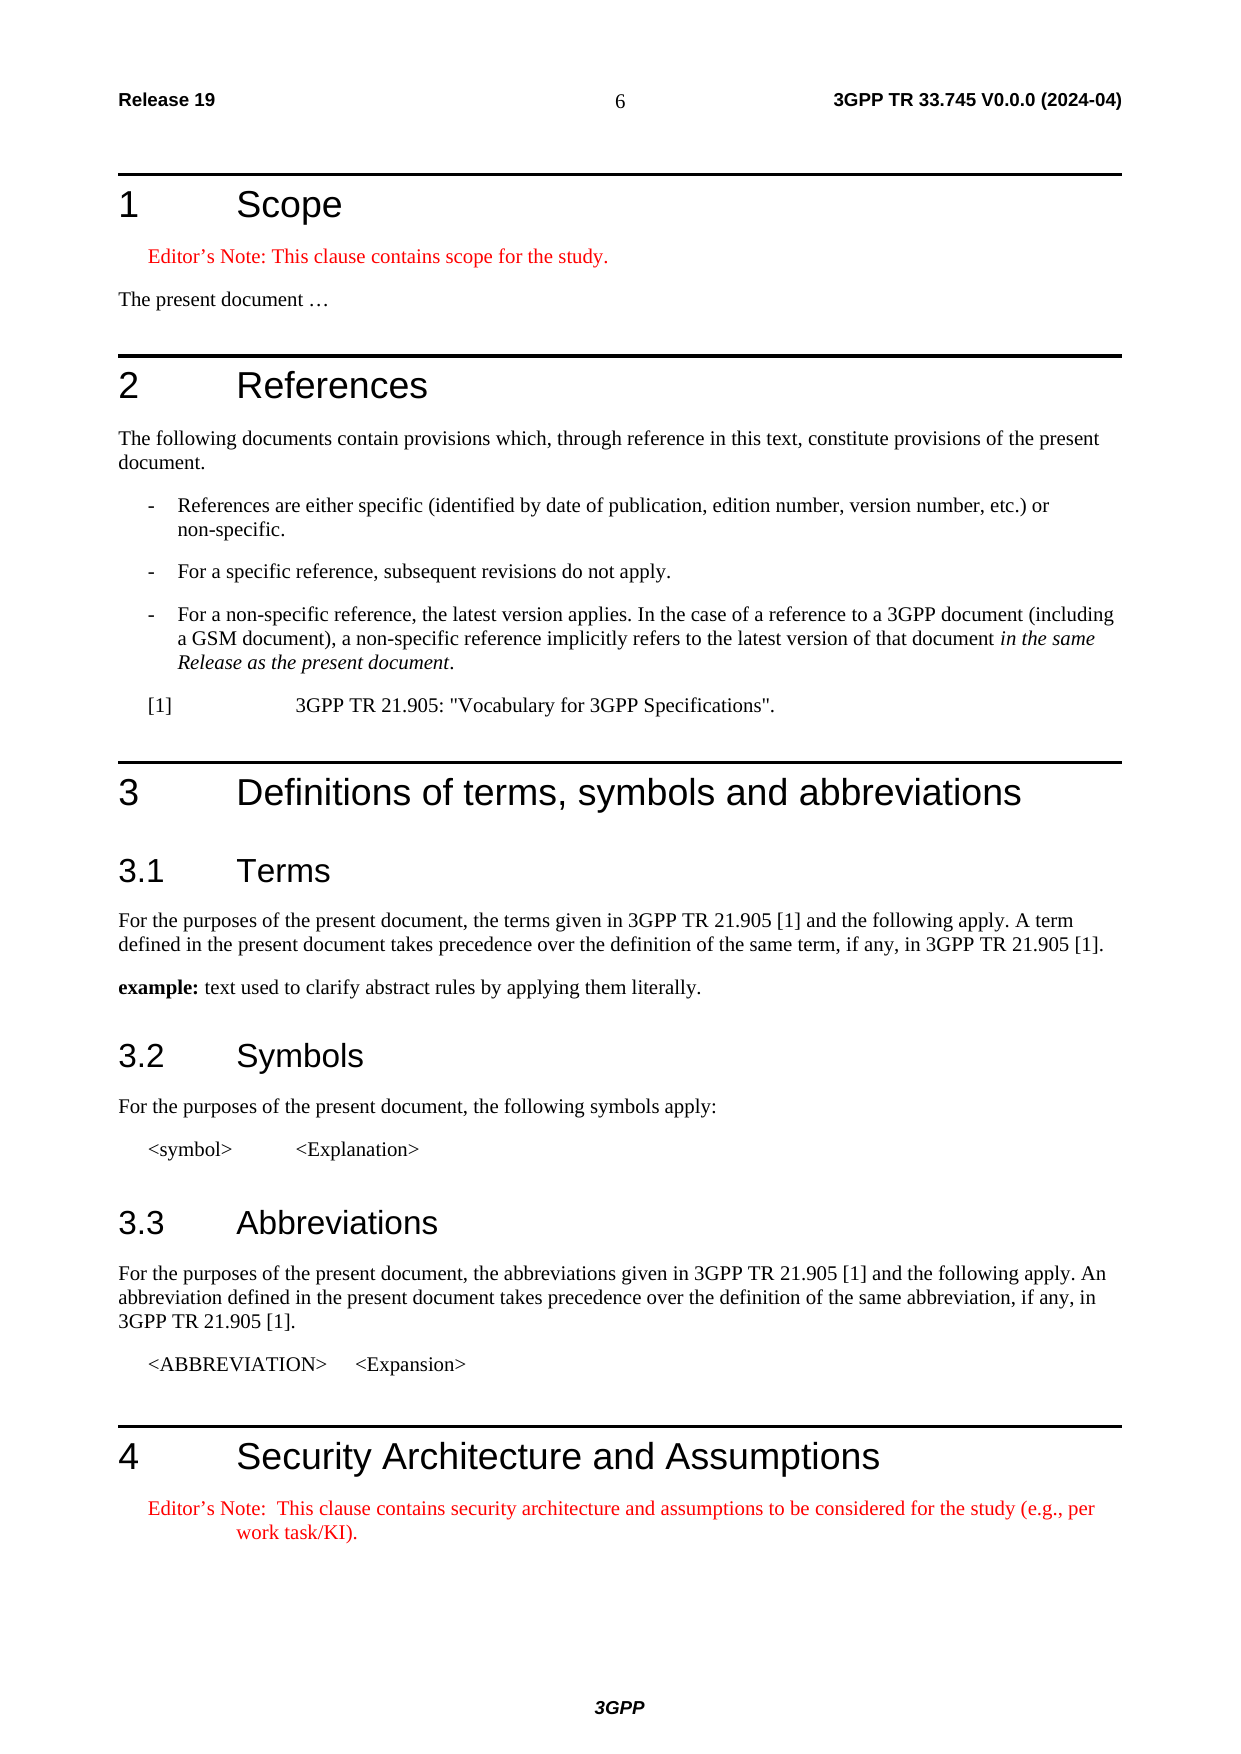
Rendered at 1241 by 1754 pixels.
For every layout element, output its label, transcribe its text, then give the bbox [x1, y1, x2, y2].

text - References are either specific (identified by date of publication, edition number, version number, etc.) or non-specific. [148, 492, 1122, 541]
subtitle 3.3 Abbreviations [118, 1203, 1122, 1242]
subtitle 4 Security Architecture and Assumptions [118, 1428, 1122, 1477]
text example: text used to clarify abstract rules by applying them literally. [118, 975, 1122, 999]
text - For a specific reference, subsequent revisions do not apply. [148, 559, 1122, 583]
text Editor’s Note: This clause contains scope for the study. [148, 244, 1122, 268]
subtitle 3 Definitions of terms, symbols and abbreviations [118, 764, 1122, 813]
text - For a non-specific reference, the latest version applies. In the case of a reference to a 3GPP document (including a GSM document), a non-specific reference implicitly refers to the latest version of that document in the same Release as the present document. [148, 602, 1122, 674]
text The present document … [118, 287, 1122, 311]
subtitle 2 References [118, 358, 1122, 407]
text For the purposes of the present document, the terms given in 3GPP TR 21.905 [1] and the following apply. A term defined in the present document takes precedence over the definition of the same term, if any, in 3GPP TR 21.905 [1]. [118, 908, 1122, 956]
text Editor’s Note: This clause contains security architecture and assumptions to be considered for the study (e.g., per work task/KI). [148, 1496, 1122, 1544]
text For the purposes of the present document, the abbreviations given in 3GPP TR 21.905 [1] and the following apply. An abbreviation defined in the present document takes precedence over the definition of the same abbreviation, if any, in 3GPP TR 21.905 [1]. [118, 1261, 1122, 1333]
text The following documents contain provisions which, through reference in this text, constitute provisions of the present document. [118, 426, 1122, 474]
text <ABBREVIATION> <Expansion> [148, 1352, 1122, 1376]
subtitle 3.2 Symbols [118, 1037, 1122, 1075]
subtitle 1 Scope [118, 176, 1122, 225]
text [1] 3GPP TR 21.905: "Vocabulary for 3GPP Specifications". [148, 693, 1122, 717]
text For the purposes of the present document, the following symbols apply: [118, 1094, 1122, 1118]
text <symbol> <Explanation> [148, 1137, 1122, 1161]
subtitle 3.1 Terms [118, 851, 1122, 889]
